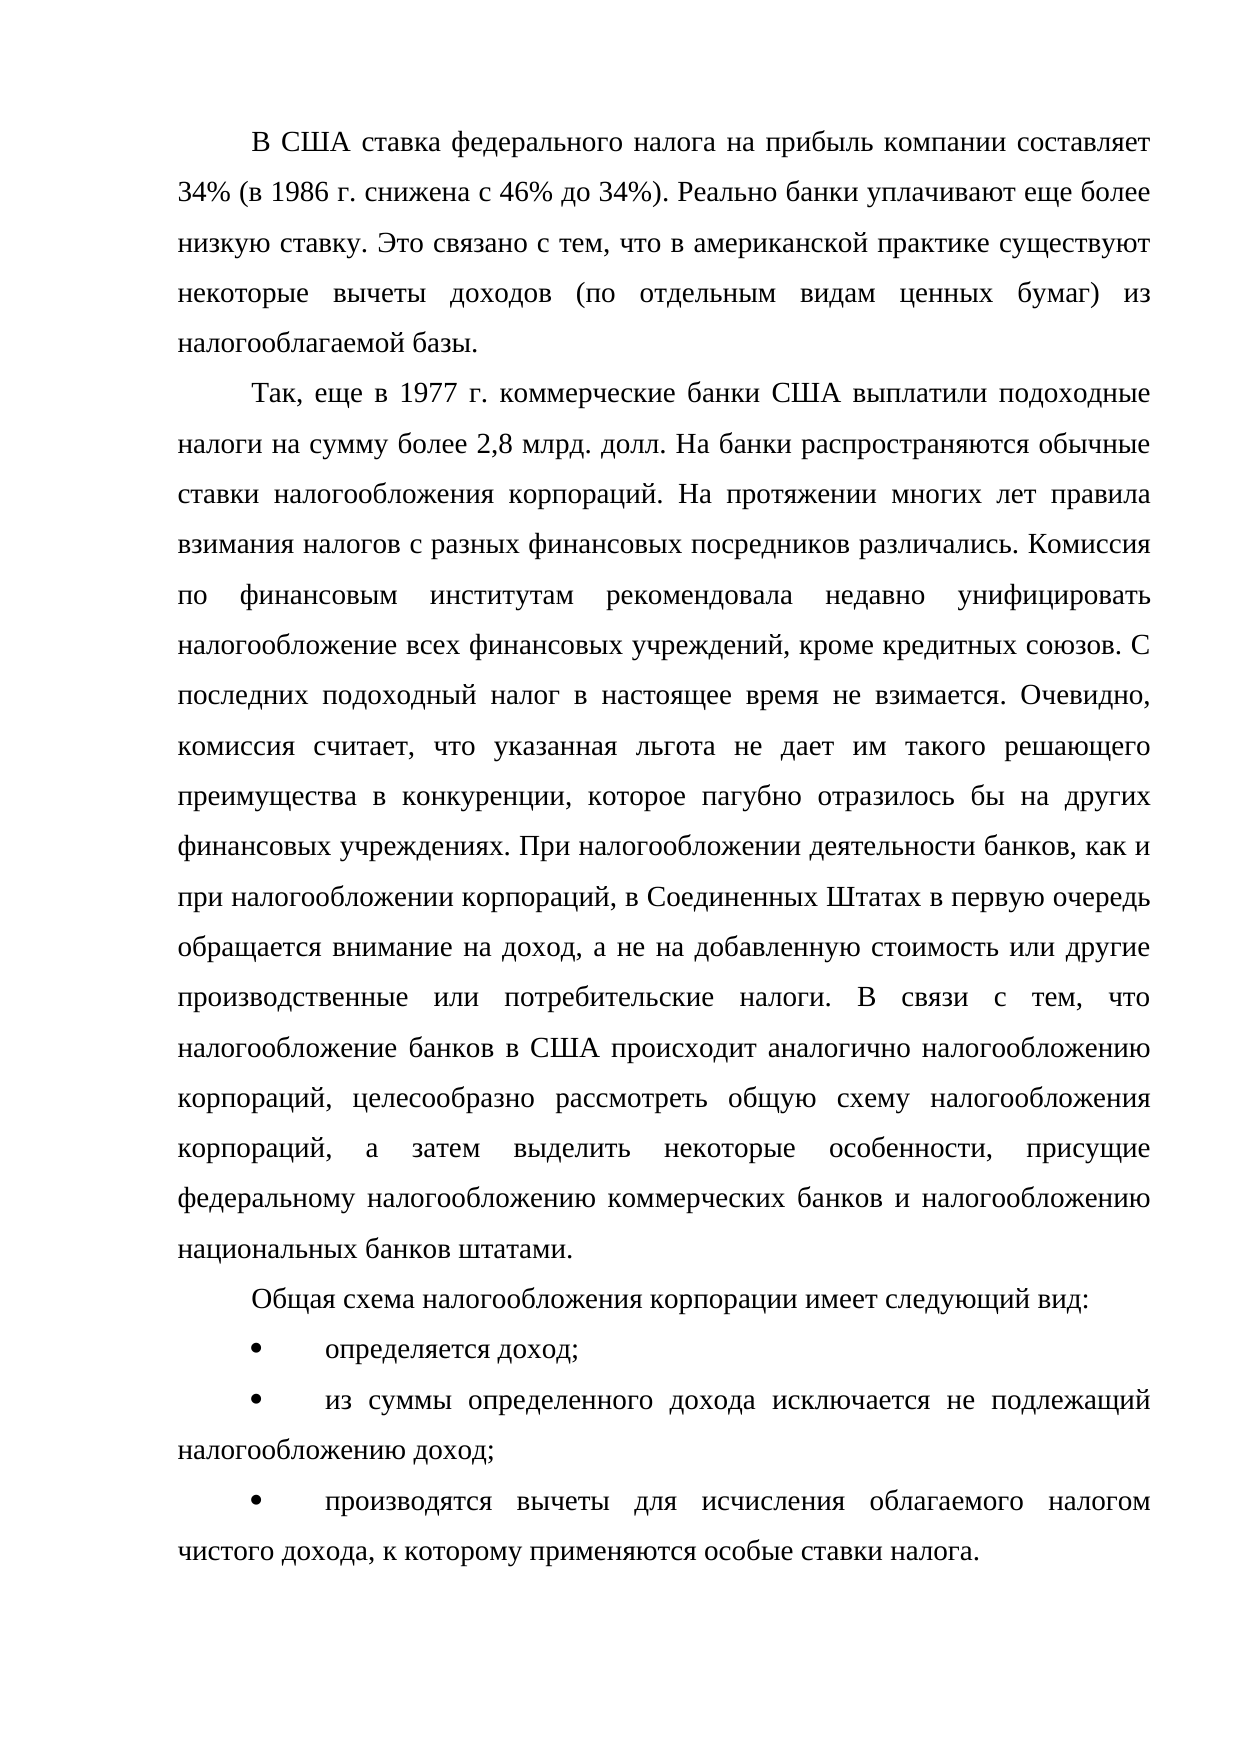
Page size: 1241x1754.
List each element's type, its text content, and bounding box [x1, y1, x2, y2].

list производятся вычеты для исчисления облагаемого налогом чистого дохода, к которому применяются особые ставки налога. [177, 1483, 1152, 1567]
text В США ставка федерального налога на прибыль компании составляет 34% (в 1986 г. снижена с 46% до 34%). Реально банки уплачивают еще более низкую ставку. Это связано с тем, что в американской практике существуют некоторые вычеты доходов (по отдельным видам ценных бумаг) из налогооблагаемой базы. [177, 124, 1152, 359]
list определяется доход; [177, 1332, 1152, 1365]
text Так, еще в 1977 г. коммерческие банки США выплатили подоходные налоги на сумму более 2,8 млрд. долл. На банки распространяются обычные ставки налогообложения корпораций. На протяжении многих лет правила взимания налогов с разных финансовых посредников различались. Комиссия по финансовым институтам рекомендовала недавно унифицировать налогообложение всех финансовых учреждений, кроме кредитных союзов. С последних подоходный налог в настоящее время не взимается. Очевидно, комиссия считает, что указанная льгота не дает им такого решающего преимущества в конкуренции, которое пагубно отразилось бы на других финансовых учреждениях. При налогообложении деятельности банков, как и при налогообложении корпораций, в Соединенных Штатах в первую очередь обращается внимание на доход, а не на добавленную стоимость или другие производственные или потребительские налоги. В связи с тем, что налогообложение банков в США происходит аналогично налогообложению корпораций, целесообразно рассмотреть общую схему налогообложения корпораций, а затем выделить некоторые особенности, присущие федеральному налогообложению коммерческих банков и налогообложению национальных банков штатами. [177, 376, 1152, 1264]
text Общая схема налогообложения корпорации имеет следующий вид: [177, 1281, 1152, 1315]
list из суммы определенного дохода исключается не подлежащий налогообложению доход; [177, 1382, 1152, 1466]
